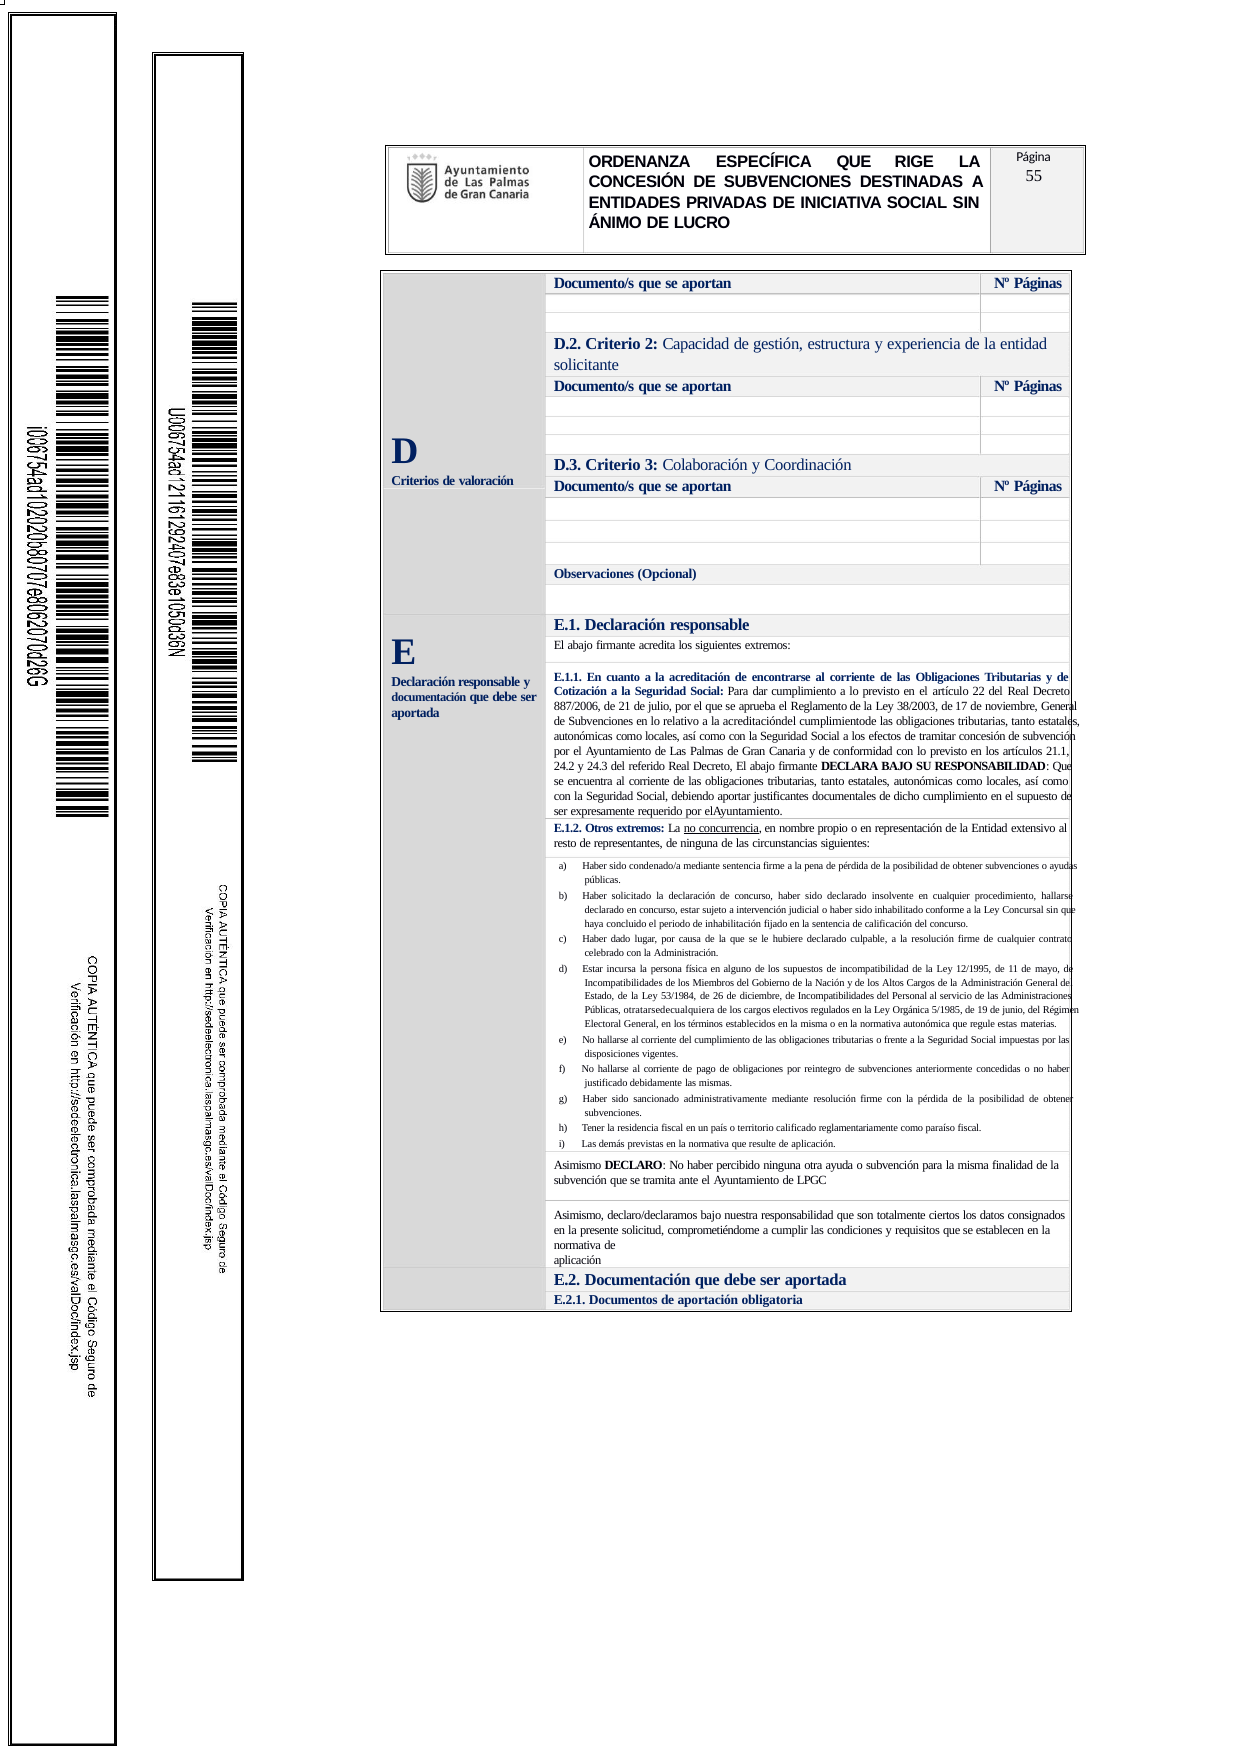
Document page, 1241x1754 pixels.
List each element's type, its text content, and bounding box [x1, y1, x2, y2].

text Documento/s que se aportan [553, 478, 752, 495]
text 5 [1033, 167, 1066, 186]
text E.1. Declaración responsable [553, 616, 774, 634]
picture [386, 146, 1085, 254]
text D.2. Criterio 2: Capacidad de gestión, estructura y experiencia de la entidad [553, 334, 1065, 353]
text en la presente solicitud, comprometiéndome a cumplir las condiciones y requisitos que se establecen en la [553, 1224, 1082, 1237]
text Documento/s que se aportan [553, 378, 752, 395]
text Nº Páginas [994, 275, 1084, 292]
text ÁNIMO DE LUCRO [588, 213, 1005, 232]
text E.1.2. Otros extremos: La no concurrencia, en nombre propio o en representación de la Entidad extensivo al [553, 821, 1083, 835]
text normativa de [553, 1239, 1082, 1252]
text CONCESIÓN DE SUBVENCIONES DESTINADAS A [588, 173, 1005, 191]
text por el Ayuntamiento de Las Palmas de Gran Canaria y de conformidad con lo previsto en los artículos 21.1, [553, 744, 1087, 758]
picture [153, 53, 243, 1580]
text de Subvenciones en lo relativo a la acreditacióndel cumplimientode las obligaciones tributarias, tanto estatales, [553, 715, 1087, 728]
text con la Seguridad Social, debiendo aportar justificantes documentales de dicho cumplimiento en el supuesto de [553, 789, 1087, 803]
text LA [958, 152, 1005, 171]
text resto de representantes, de ninguna de las circunstancias siguientes: [553, 836, 1083, 850]
text Nº Páginas [994, 378, 1084, 395]
text se encuentra al corriente de las obligaciones tributarias, tanto estatales, autonómicas como locales, así como [553, 774, 1087, 788]
text D [391, 429, 442, 471]
text D.3. Criterio 3: Colaboración y Coordinación [553, 456, 873, 474]
picture [9, 13, 116, 1745]
text E.2. Documentación que debe ser aportada [553, 1270, 1082, 1289]
text solicitante [553, 355, 1065, 374]
text 4.2 y 24.3 del referido Real Decreto, El abajo firmante DECLARA BAJO SU RESPONSABILIDAD: Que [559, 759, 1088, 773]
picture [381, 271, 1071, 1311]
text Declaración responsable y [391, 674, 556, 689]
text aportada [391, 706, 556, 721]
text 87/2006, de 21 de julio, por el que se aprueba el Reglamento de la Ley 38/2003, de 17 de noviembre, General [559, 700, 1087, 713]
text subvención que se tramita ante el Ayuntamiento de LPGC [553, 1174, 1073, 1187]
text documentación que debe ser [391, 690, 556, 705]
text Documento/s que se aportan [553, 275, 752, 292]
text Página [1016, 148, 1071, 165]
text Criterios de valoración [391, 474, 532, 489]
text Observaciones (Opcional) [553, 566, 718, 582]
text E.1.1. En cuanto a la acreditación de encontrarse al corriente de las Obligaciones Tributarias y de [553, 670, 1088, 684]
text RIGE [894, 152, 958, 171]
text ser expresamente requerido por elAyuntamiento. [553, 804, 1087, 818]
text Nº Páginas [994, 478, 1084, 495]
text Cotización a la Seguridad Social: Para dar cumplimiento a lo previsto en el artículo 22 del Real Decreto [556, 685, 1088, 699]
text autonómicas como locales, así como con la Seguridad Social a los efectos de tramitar concesión de subvención [553, 730, 1087, 743]
text Asimismo, declaro/declaramos bajo nuestra responsabilidad que son totalmente ciertos los datos consignados [553, 1209, 1082, 1222]
text E.2.1. Documentos de aportación obligatoria [553, 1292, 1082, 1308]
text Asimismo DECLARO: No haber percibido ninguna otra ayuda o subvención para la misma finalidad de la [553, 1159, 1073, 1172]
text aplicación [553, 1254, 1082, 1267]
text El abajo firmante acredita los siguientes extremos: [553, 638, 812, 652]
text ENTIDADES PRIVADAS DE INICIATIVA SOCIAL SIN [588, 193, 1005, 212]
text E [391, 630, 440, 672]
text ORDENANZA ESPECÍFICA QUE [588, 152, 894, 171]
